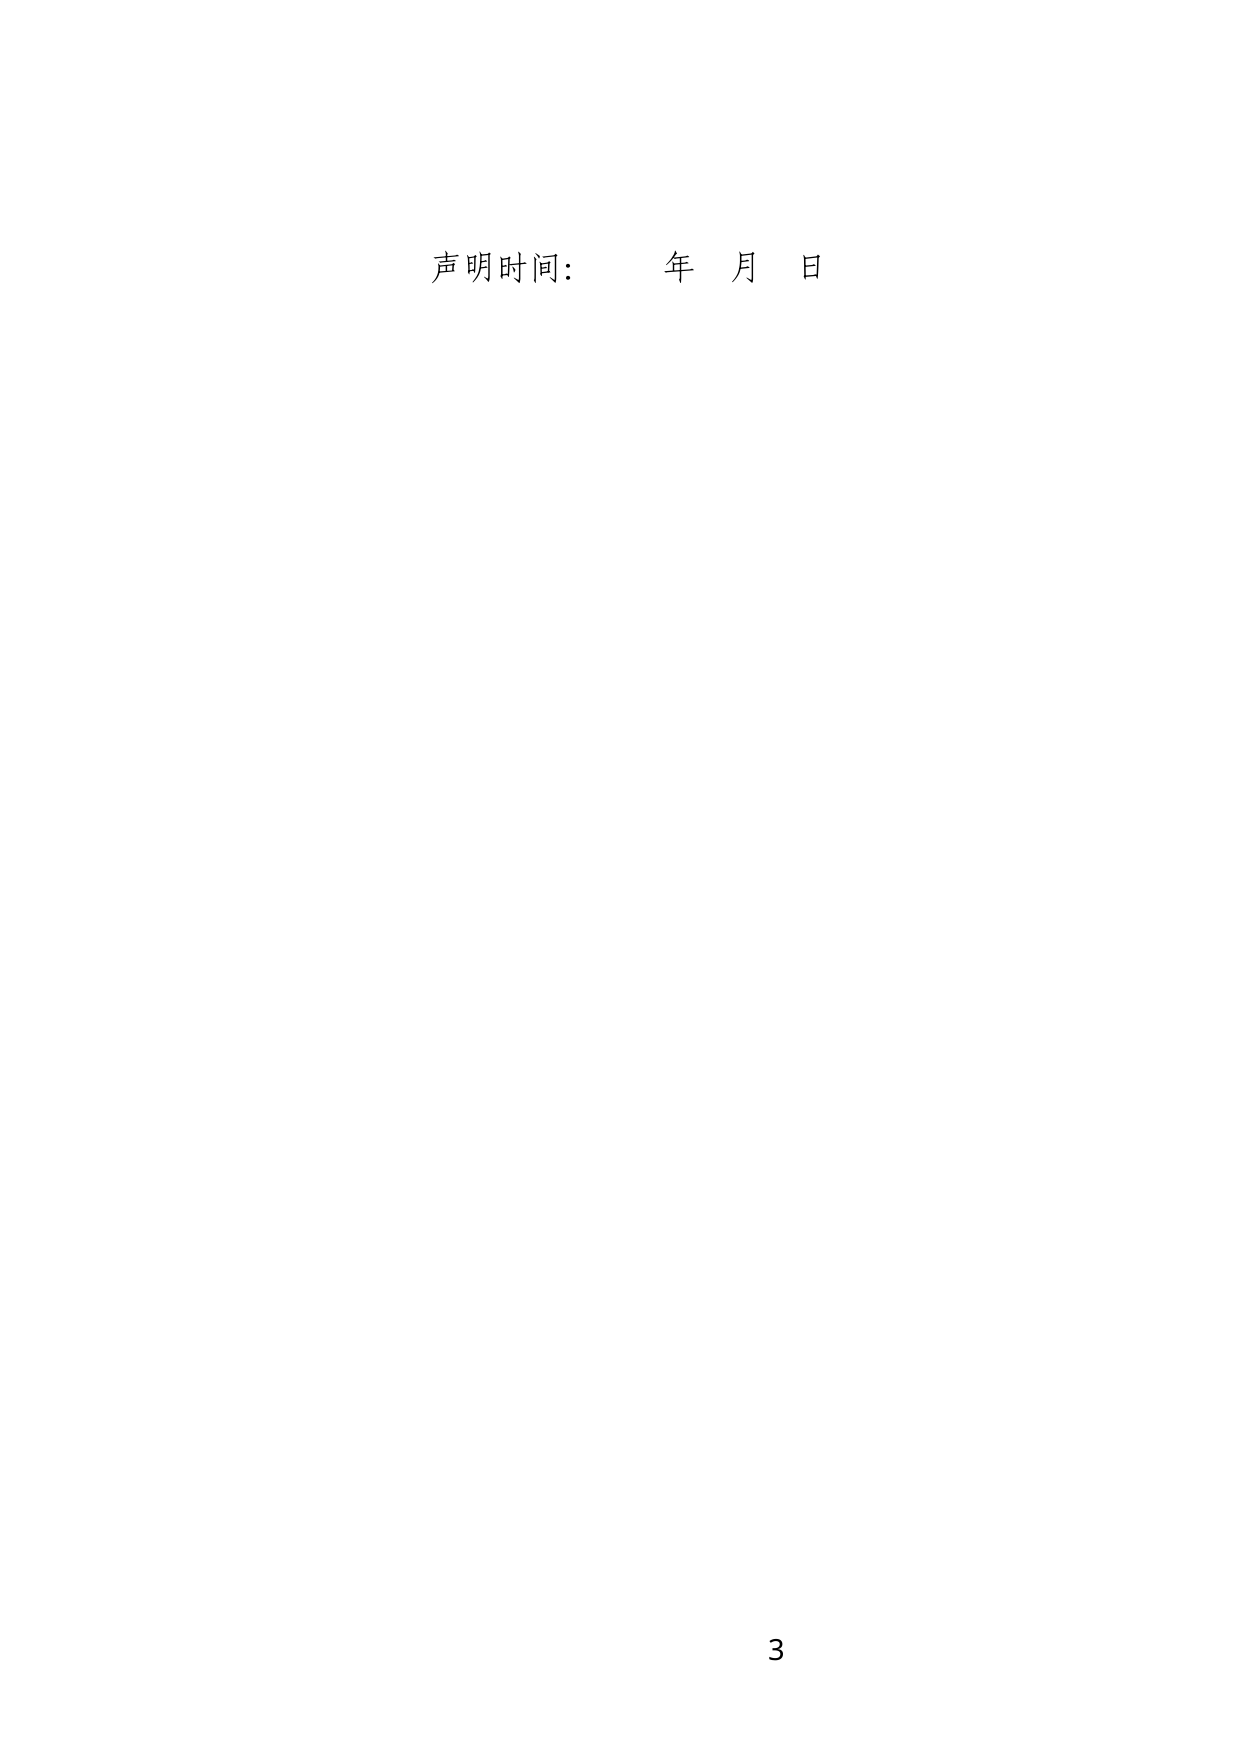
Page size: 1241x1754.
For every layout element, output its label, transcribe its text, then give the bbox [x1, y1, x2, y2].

text 声明时间： 年 月 日 [165, 233, 1076, 298]
